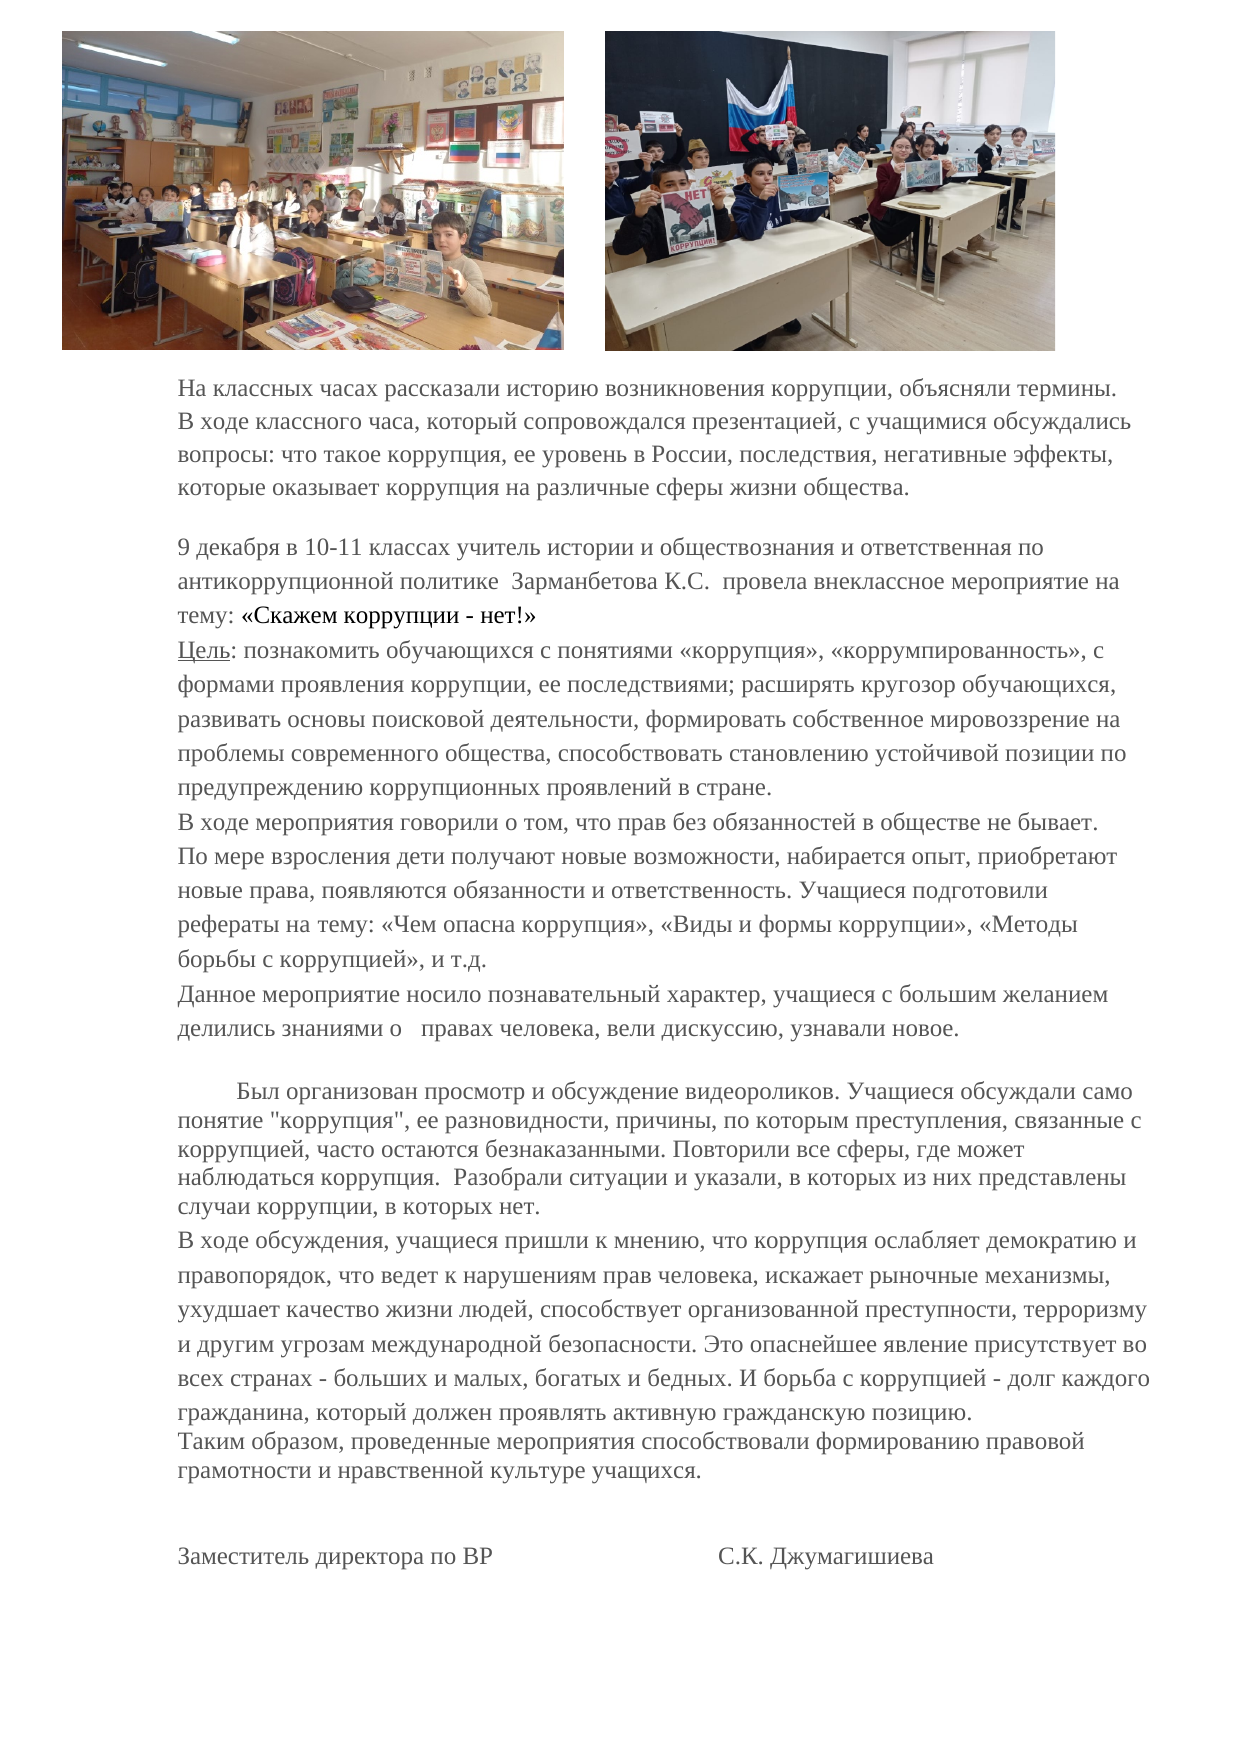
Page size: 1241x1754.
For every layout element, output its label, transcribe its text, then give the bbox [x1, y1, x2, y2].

text Таким образом, проведенные мероприятия способствовали формированию правовой грамотности и нравственной культуре учащихся. [177, 1426, 1152, 1484]
text На классных часах рассказали историю возникновения коррупции, объясняли термины. В ходе классного часа, который сопровождался презентацией, с учащимися обсуждались вопросы: что такое коррупция, ее уровень в России, последствия, негативные эффекты, которые оказывает коррупция на различные сферы жизни общества. [177, 373, 1152, 501]
text В ходе мероприятия говорили о том, что прав без обязанностей в обществе не бывает. По мере взросления дети получают новые возможности, набирается опыт, приобретают новые права, появляются обязанности и ответственность. Учащиеся подготовили рефераты на тему: «Чем опасна коррупция», «Виды и формы коррупции», «Методы борьбы с коррупцией», и т.д. [177, 801, 1152, 973]
picture [605, 31, 1055, 351]
text 9 декабря в 10-11 классах учитель истории и обществознания и ответственная по антикоррупционной политике Зарманбетова К.С. провела внеклассное мероприятие на тему: «Скажем коррупции - нет!» [177, 526, 1152, 629]
text В ходе обсуждения, учащиеся пришли к мнению, что коррупция ослабляет демократию и правопорядок, что ведет к нарушениям прав человека, искажает рыночные механизмы, ухудшает качество жизни людей, способствует организованной преступности, терроризму и другим угрозам международной безопасности. Это опаснейшее явление присутствует во всех странах - больших и малых, богатых и бедных. И борьба с коррупцией - долг каждого гражданина, который должен проявлять активную гражданскую позицию. [177, 1220, 1152, 1426]
picture [62, 31, 564, 350]
text Цель: познакомить обучающихся с понятиями «коррупция», «коррумпированность», с формами проявления коррупции, ее последствиями; расширять кругозор обучающихся, развивать основы поисковой деятельности, формировать собственное мировоззрение на проблемы современного общества, способствовать становлению устойчивой позиции по предупреждению коррупционных проявлений в стране. [177, 629, 1152, 801]
text Был организован просмотр и обсуждение видеороликов. Учащиеся обсуждали само понятие "коррупция", ее разновидности, причины, по которым преступления, связанные с коррупцией, часто остаются безнаказанными. Повторили все сферы, где может наблюдаться коррупция. Разобрали ситуации и указали, в которых из них представлены случаи коррупции, в которых нет. [177, 1076, 1152, 1220]
text Заместитель директора по ВР С.К. Джумагишиева [177, 1541, 1152, 1570]
text Данное мероприятие носило познавательный характер, учащиеся с большим желанием делились знаниями о правах человека, вели дискуссию, узнавали новое. [177, 973, 1152, 1042]
